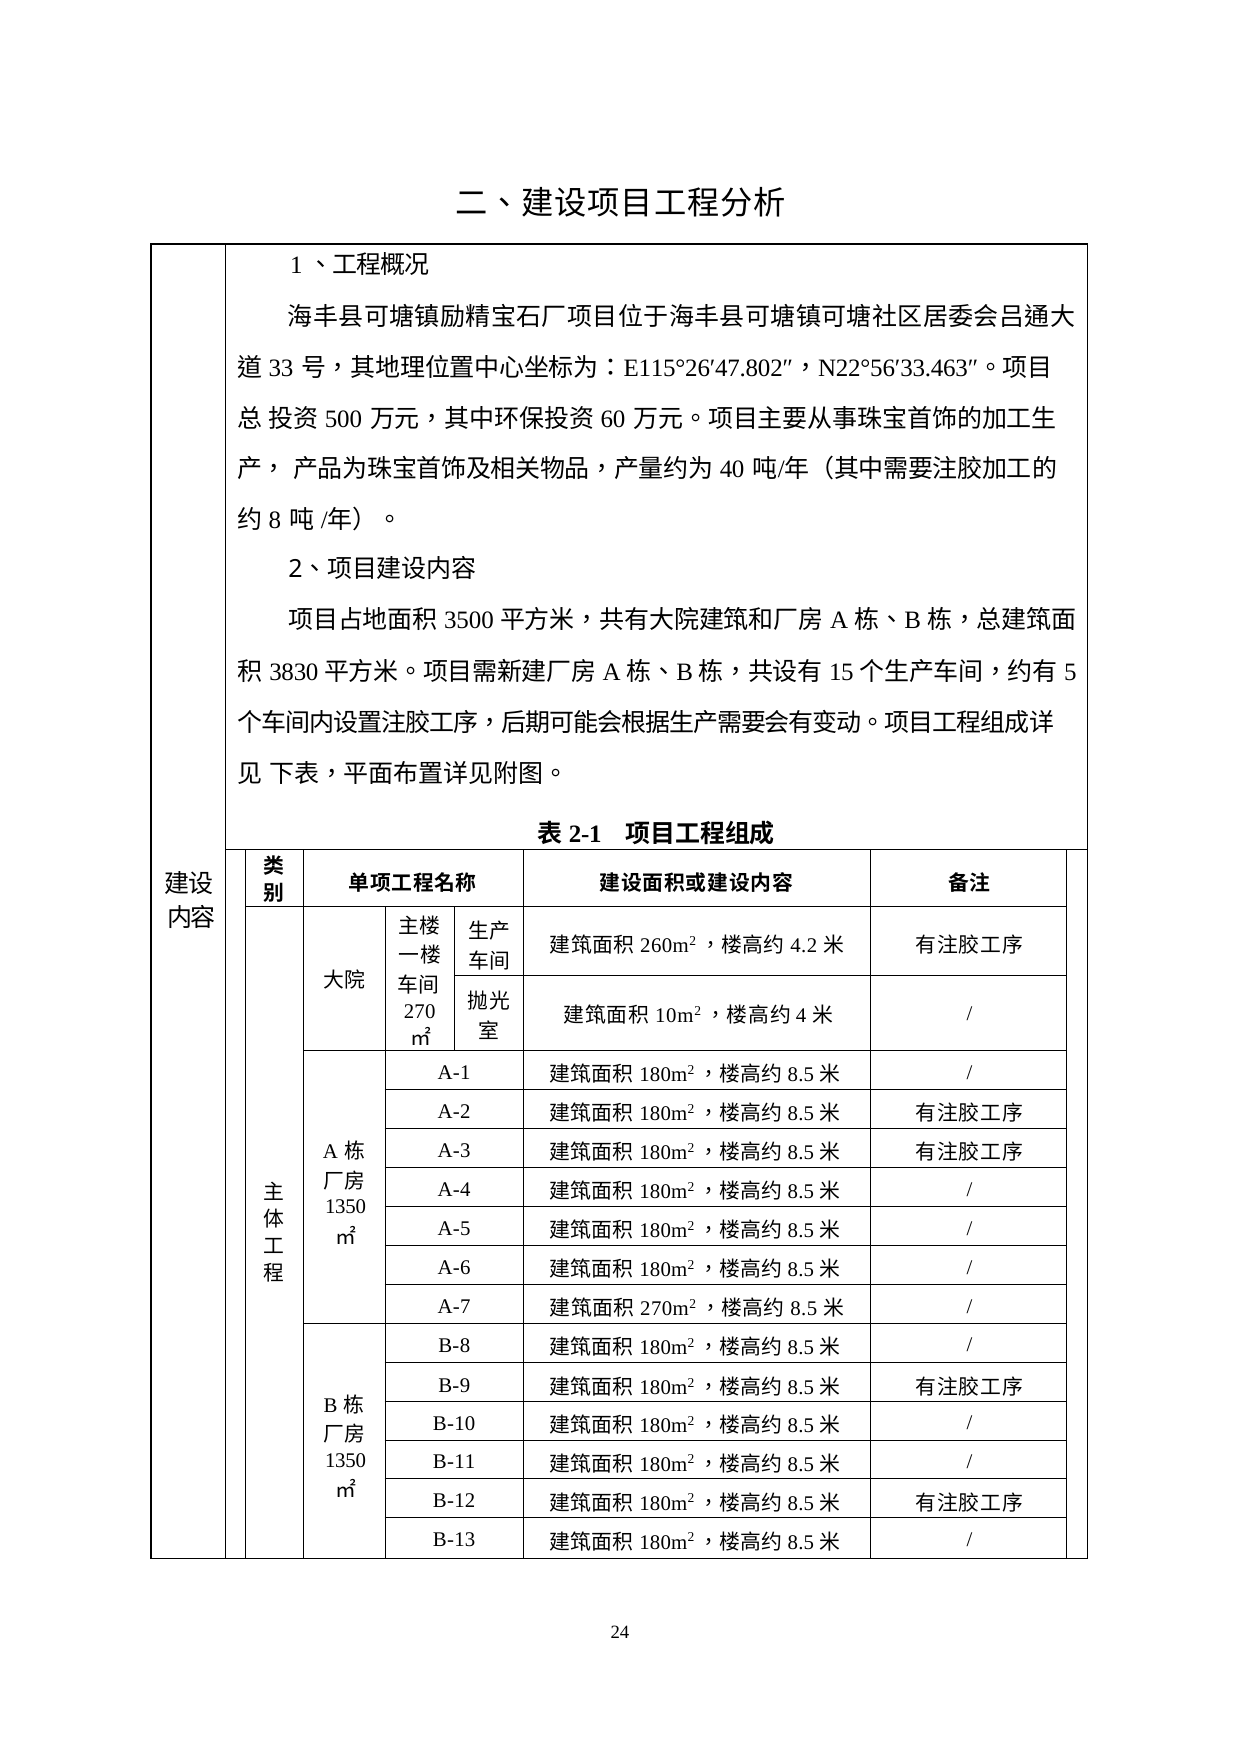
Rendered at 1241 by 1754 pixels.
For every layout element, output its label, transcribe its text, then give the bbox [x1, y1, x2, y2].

table_cell 建设面积或建设内容 [524, 850, 870, 906]
table_cell / [871, 1207, 1066, 1245]
table_cell A-3 [386, 1129, 523, 1167]
table_cell 有注胶工序 [871, 1363, 1066, 1401]
table_cell B-12 [386, 1479, 523, 1517]
table_cell 建筑面积 180m2 ，楼高约 8.5 米 [524, 1518, 870, 1558]
table_cell [226, 850, 245, 1558]
table_cell / [871, 1402, 1066, 1439]
table_cell 备注 [871, 850, 1066, 906]
table_cell B-8 [386, 1324, 523, 1362]
table_cell 有注胶工序 [871, 907, 1066, 975]
table_cell 建筑面积 180m2 ，楼高约 8.5 米 [524, 1402, 870, 1439]
table_cell 建筑面积 260m2 ，楼高约 4.2 米 [524, 907, 870, 975]
table_cell 建筑面积 180m2 ，楼高约 8.5 米 [524, 1441, 870, 1478]
table_cell 建筑面积 270m2 ，楼高约 8.5 米 [524, 1285, 870, 1323]
table_cell / [871, 1441, 1066, 1478]
table_cell 主楼 一楼 车间 270 ㎡ [386, 907, 454, 1050]
table_cell A-1 [386, 1051, 523, 1089]
table_cell A-2 [386, 1090, 523, 1128]
table_cell / [871, 1324, 1066, 1362]
table_cell B-13 [386, 1518, 523, 1558]
table_cell 建筑面积 10m2 ，楼高约4 米 [524, 976, 870, 1050]
table_cell A-6 [386, 1246, 523, 1284]
table_cell 单项工程名称 [304, 850, 523, 906]
table_cell / [871, 1051, 1066, 1089]
table_cell 建筑面积 180m2 ，楼高约 8.5 米 [524, 1363, 870, 1401]
table_cell A-5 [386, 1207, 523, 1245]
table_header 建设 内容 [152, 245, 225, 1558]
table_cell A-7 [386, 1285, 523, 1323]
table_cell / [871, 1518, 1066, 1558]
table_cell 建筑面积 180m2 ，楼高约 8.5 米 [524, 1479, 870, 1517]
table_cell 有注胶工序 [871, 1479, 1066, 1517]
table_cell 建筑面积 180m2 ，楼高约 8.5 米 [524, 1090, 870, 1128]
table_cell 类 别 [246, 850, 303, 906]
table_cell 有注胶工序 [871, 1129, 1066, 1167]
text 二、建设项目工程分析 [455, 182, 1089, 223]
table_cell 建筑面积 180m2 ，楼高约 8.5 米 [524, 1324, 870, 1362]
table_cell B-11 [386, 1441, 523, 1478]
table_cell 主 体 工 程 [246, 907, 303, 1558]
table_cell [1067, 850, 1087, 1558]
table_cell / [871, 1285, 1066, 1323]
table_cell B 栋 厂房 1350 ㎡ [304, 1324, 385, 1558]
table_cell 建筑面积 180m2 ，楼高约 8.5 米 [524, 1168, 870, 1206]
table_cell / [871, 976, 1066, 1050]
table_cell 生产 车间 [455, 907, 523, 975]
table_cell / [871, 1246, 1066, 1284]
table_cell 建筑面积 180m2 ，楼高约 8.5 米 [524, 1207, 870, 1245]
table_cell 建筑面积 180m2 ，楼高约 8.5 米 [524, 1246, 870, 1284]
table_cell A 栋 厂房 1350 ㎡ [304, 1051, 385, 1323]
table_cell / [871, 1168, 1066, 1206]
table_cell 建筑面积 180m2 ，楼高约 8.5 米 [524, 1129, 870, 1167]
table_cell 建筑面积 180m2 ，楼高约 8.5 米 [524, 1051, 870, 1089]
table_cell 有注胶工序 [871, 1090, 1066, 1128]
table_cell B-10 [386, 1402, 523, 1439]
table_header 1 、工程概况 海丰县可塘镇励精宝石厂项目位于海丰县可塘镇可塘社区居委会吕通大 道 33 号，其地理位置中心坐标为：E115°26′47.802″，N22°56′33.463″。项目总 投资 500 万元，其中环保投资 60 万元。项目主要从事珠宝首饰的加工生产， 产品为珠宝首饰及相关物品，产量约为 40 吨/年（其中需要注胶加工的约 8 吨 /年）。 2、项目建设内容 项目占地面积 3500 平方米，共有大院建筑和厂房 A 栋、B 栋，总建筑面 积 3830 平方米。项目需新建厂房 A 栋、B 栋，共设有 15 个生产车间，约有 5 个车间内设置注胶工序，后期可能会根据生产需要会有变动。项目工程组成详见 下表，平面布置详见附图。 表 2-1 项目工程组成 [226, 245, 1087, 849]
table_cell B-9 [386, 1363, 523, 1401]
table_cell 抛光 室 [455, 976, 523, 1050]
table_cell 大院 [304, 907, 385, 1050]
table_cell A-4 [386, 1168, 523, 1206]
